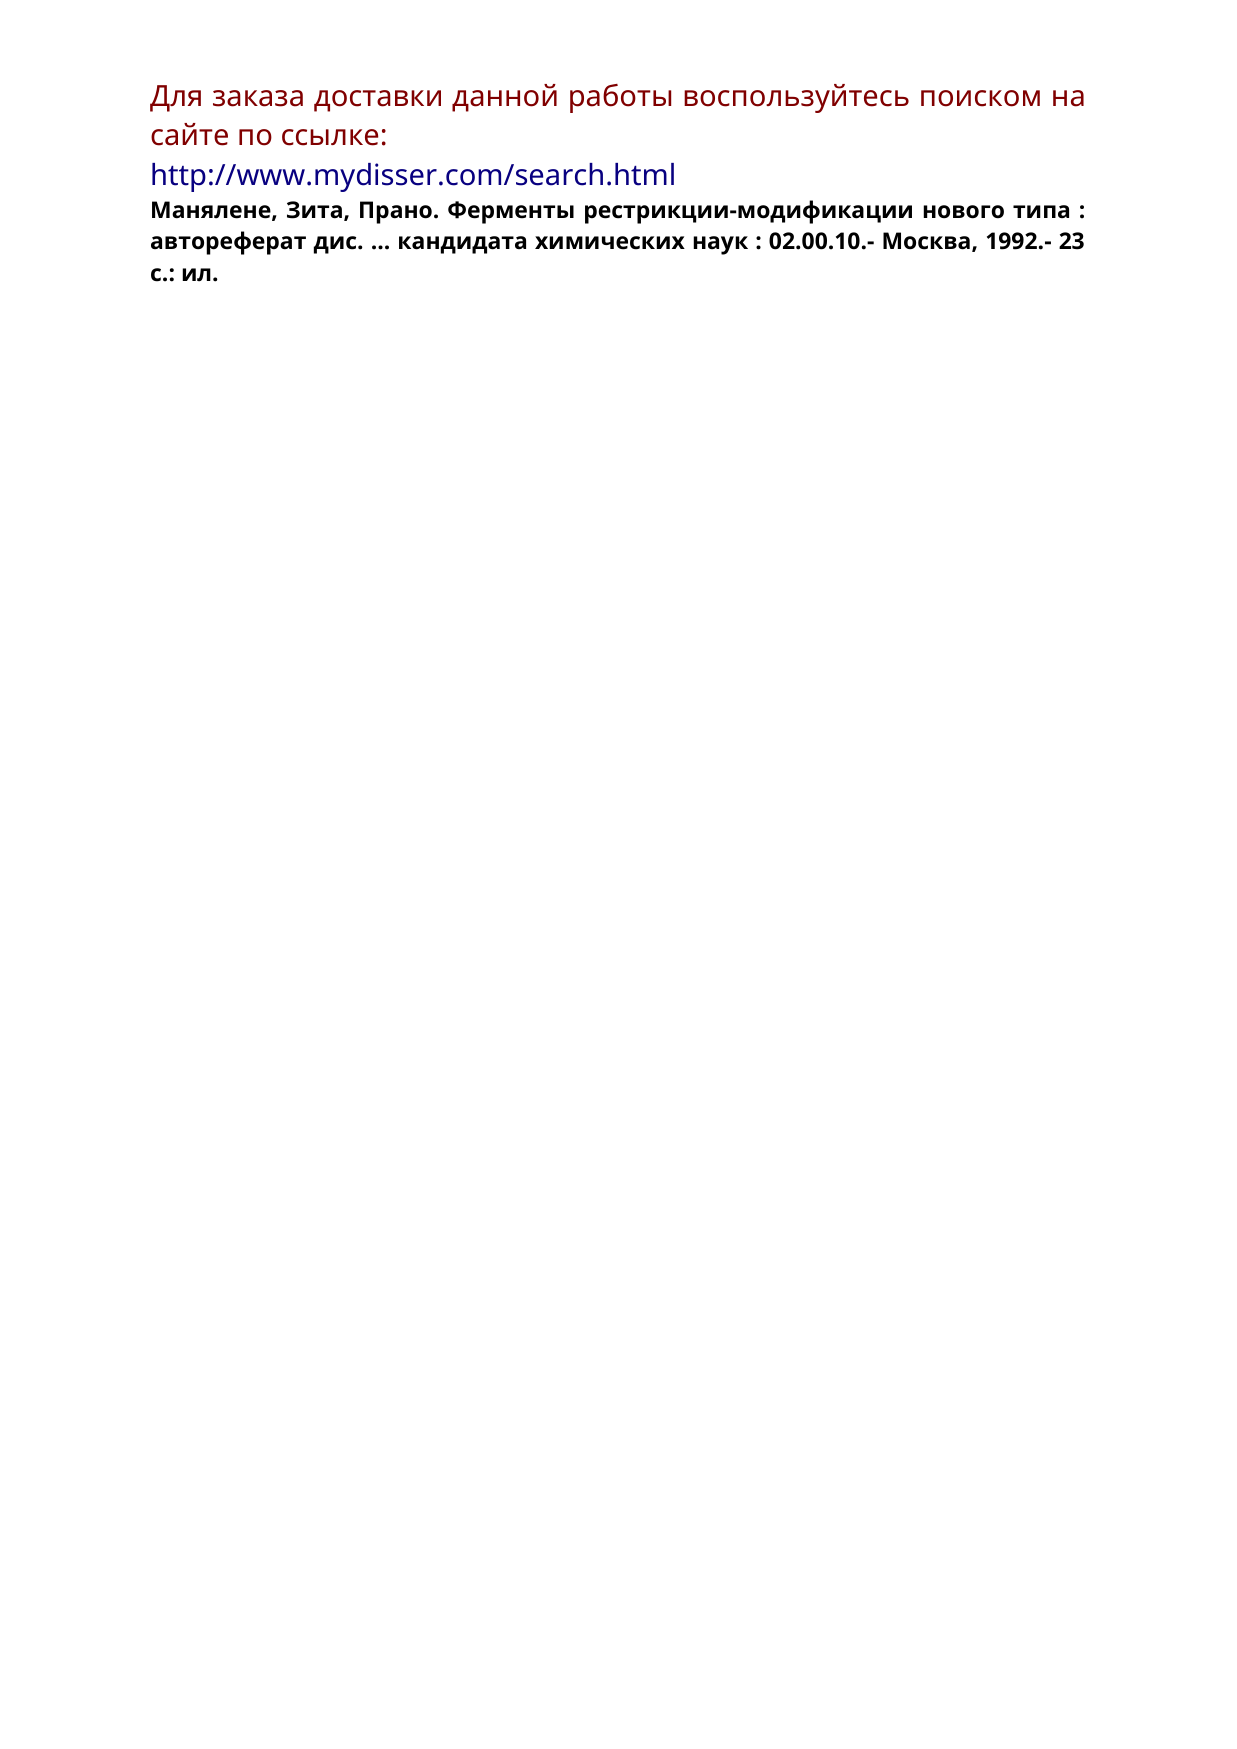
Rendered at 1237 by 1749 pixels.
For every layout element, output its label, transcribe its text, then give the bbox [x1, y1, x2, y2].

text Манялене, Зита, Прано. Ферменты рестрикции-модификации нового типа : автореферат дис. ... кандидата химических наук : 02.00.10.- Москва, 1992.- 23 с.: ил. [150, 194, 1086, 288]
